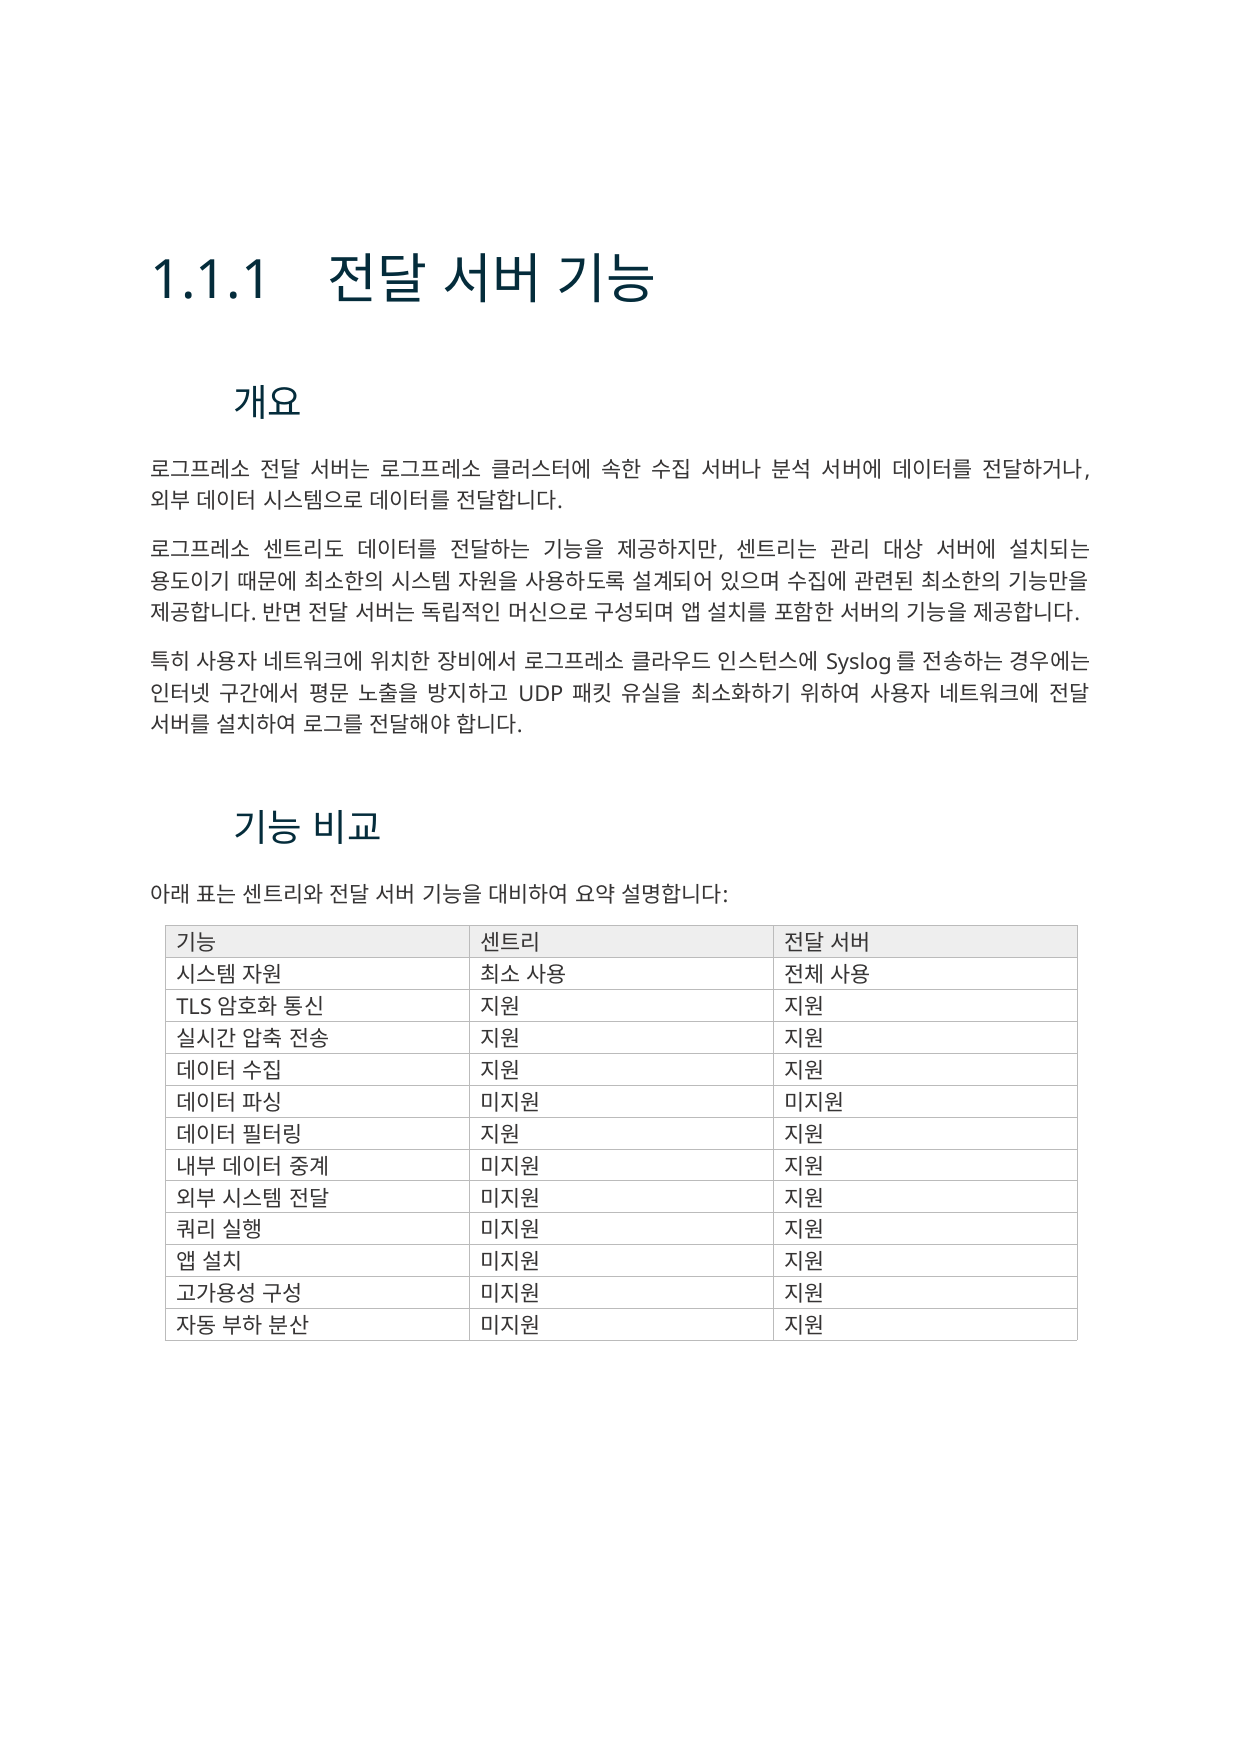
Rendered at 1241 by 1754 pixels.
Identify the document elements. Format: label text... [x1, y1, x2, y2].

table_cell 지원 [774, 1054, 1077, 1085]
table_cell 지원 [470, 1118, 773, 1148]
table_cell 지원 [470, 1022, 773, 1053]
table_cell 지원 [774, 1213, 1077, 1244]
table_cell TLS 암호화 통신 [166, 990, 469, 1021]
table_cell 데이터 필터링 [166, 1118, 469, 1148]
table_cell 고가용성 구성 [166, 1277, 469, 1308]
table_cell 지원 [470, 1054, 773, 1085]
table_cell 쿼리 실행 [166, 1213, 469, 1244]
table_cell 미지원 [470, 1150, 773, 1180]
table_cell 미지원 [470, 1213, 773, 1244]
table_cell 미지원 [470, 1245, 773, 1276]
text 아래 표는 센트리와 전달 서버 기능을 대비하여 요약 설명합니다: [150, 877, 1090, 908]
table_cell 미지원 [774, 1086, 1077, 1117]
table_cell 지원 [470, 990, 773, 1021]
table_cell 지원 [774, 1150, 1077, 1180]
table_cell 지원 [774, 1181, 1077, 1212]
table_cell 미지원 [470, 1277, 773, 1308]
table_header 기능 [166, 926, 469, 957]
table_cell 지원 [774, 1022, 1077, 1053]
table_cell 시스템 자원 [166, 958, 469, 989]
table_header 전달 서버 [774, 926, 1077, 957]
text 로그프레소 전달 서버는 로그프레소 클러스터에 속한 수집 서버나 분석 서버에 데이터를 전달하거나, 외부 데이터 시스템으로 데이터를 전달합니다. [150, 452, 1090, 515]
table_cell 지원 [774, 990, 1077, 1021]
table_cell 지원 [774, 1277, 1077, 1308]
table_header 센트리 [470, 926, 773, 957]
table_cell 최소 사용 [470, 958, 773, 989]
table_cell 외부 시스템 전달 [166, 1181, 469, 1212]
table_cell 전체 사용 [774, 958, 1077, 989]
table_cell 지원 [774, 1309, 1077, 1340]
table_cell 내부 데이터 중계 [166, 1150, 469, 1180]
table_cell 미지원 [470, 1181, 773, 1212]
table_cell 지원 [774, 1118, 1077, 1148]
subtitle 개요 [150, 372, 1090, 427]
table_cell 앱 설치 [166, 1245, 469, 1276]
table_cell 실시간 압축 전송 [166, 1022, 469, 1053]
subtitle 전달 서버 기능 [150, 236, 1090, 314]
table_cell 미지원 [470, 1309, 773, 1340]
table_cell 미지원 [470, 1086, 773, 1117]
subtitle 기능 비교 [150, 797, 1090, 852]
text 로그프레소 센트리도 데이터를 전달하는 기능을 제공하지만, 센트리는 관리 대상 서버에 설치되는 용도이기 때문에 최소한의 시스템 자원을 사용하도록 설계되어 있으며 수집에 관련된 최소한의 기능만을 제공합니다. 반면 전달 서버는 독립적인 머신으로 구성되며 앱 설치를 포함한 서버의 기능을 제공합니다. [150, 532, 1090, 627]
table_cell 데이터 파싱 [166, 1086, 469, 1117]
text 특히 사용자 네트워크에 위치한 장비에서 로그프레소 클라우드 인스턴스에 Syslog를 전송하는 경우에는 인터넷 구간에서 평문 노출을 방지하고 UDP 패킷 유실을 최소화하기 위하여 사용자 네트워크에 전달 서버를 설치하여 로그를 전달해야 합니다. [150, 644, 1090, 739]
table_cell 지원 [774, 1245, 1077, 1276]
table_cell 데이터 수집 [166, 1054, 469, 1085]
table_cell 자동 부하 분산 [166, 1309, 469, 1340]
